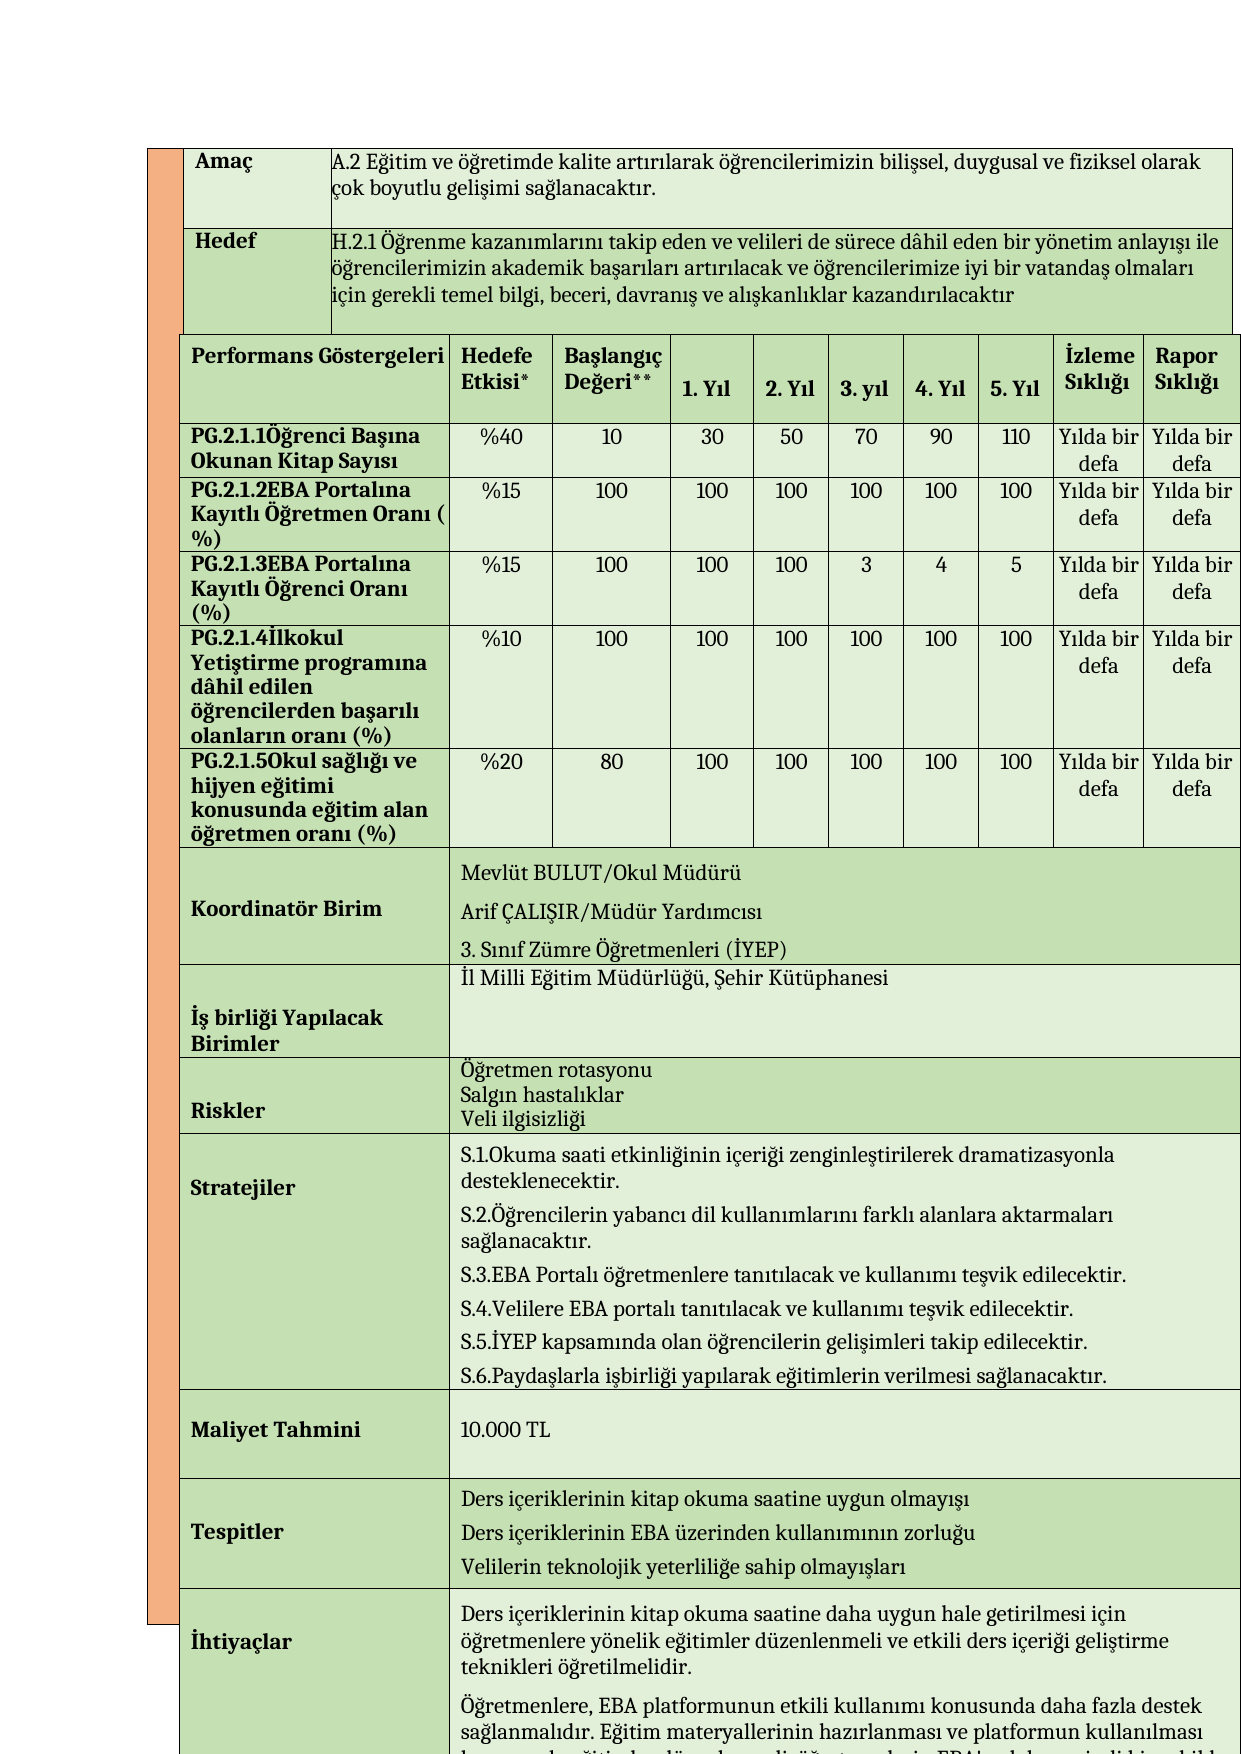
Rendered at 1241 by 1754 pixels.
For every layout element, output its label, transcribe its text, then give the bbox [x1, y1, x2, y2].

table_cell Performans Göstergeleri [148, 149, 183, 1624]
